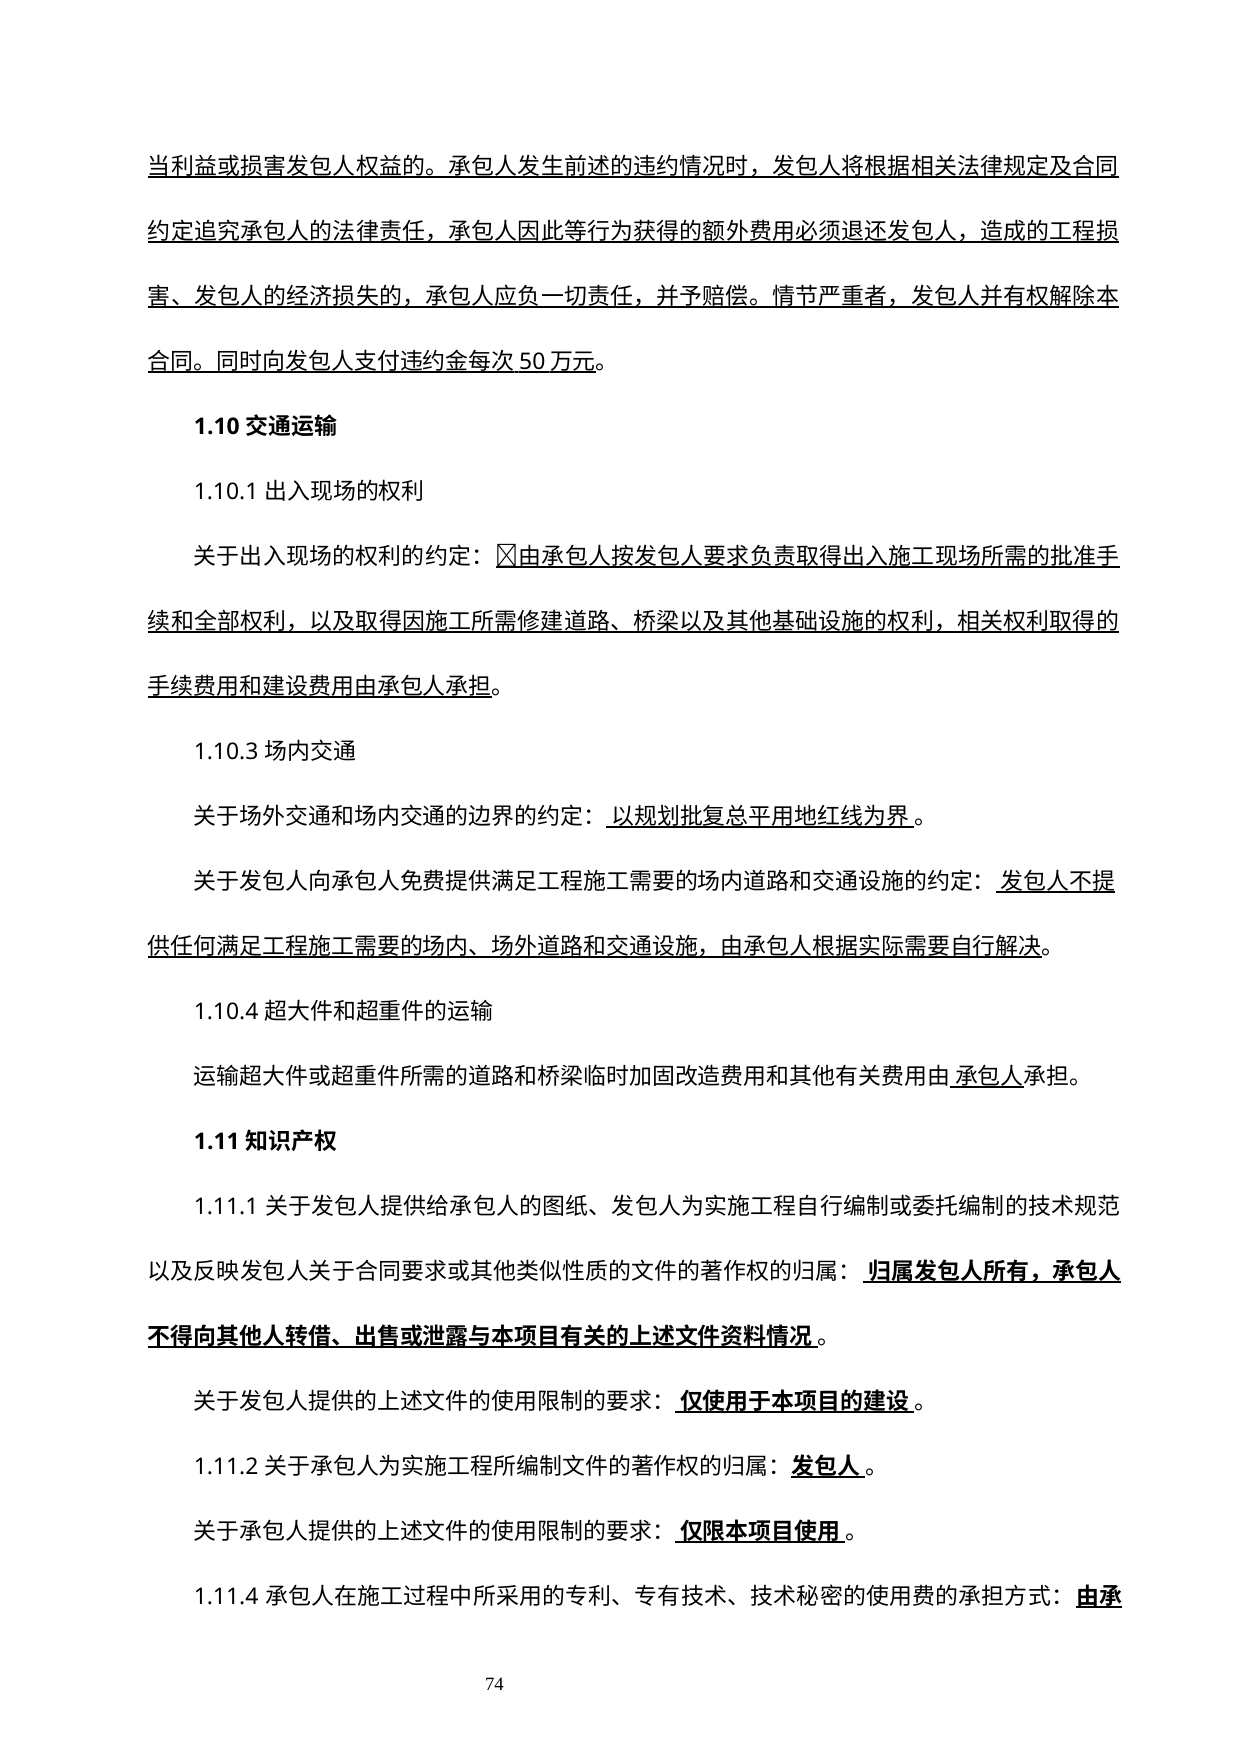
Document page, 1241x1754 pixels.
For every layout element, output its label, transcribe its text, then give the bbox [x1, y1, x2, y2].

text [148, 1562, 1122, 1627]
text 关于发包人提供的上述文件的使用限制的要求： 仅使用于本项目的建设 。 [148, 1367, 1122, 1432]
text 1.10.1 出入现场的权利 [148, 457, 1122, 522]
text 关于承包人提供的上述文件的使用限制的要求： 仅限本项目使用 。 [148, 1497, 1122, 1562]
text 1.10 交通运输 [148, 392, 1122, 457]
text 1.11.1 关于发包人提供给承包人的图纸、发包人为实施工程自行编制或委托编制的技术规范以及反映发包人关于合同要求或其他类似性质的文件的著作权的归属： 归属发包人所有，承包人不得向其他人转借、出售或泄露与本项目有关的上述文件资料情况 。 [148, 1172, 1122, 1367]
text 运输超大件或超重件所需的道路和桥梁临时加固改造费用和其他有关费用由 承包人承担。 [148, 1042, 1122, 1107]
text 关于发包人向承包人免费提供满足工程施工需要的场内道路和交通设施的约定： 发包人不提供任何满足工程施工需要的场内、场外道路和交通设施，由承包人根据实际需要自行解决。 [148, 847, 1122, 977]
text 1.10.3 场内交通 [148, 717, 1122, 782]
text 1.11.2 关于承包人为实施工程所编制文件的著作权的归属：发包人 。 [148, 1432, 1122, 1497]
text 关于场外交通和场内交通的边界的约定： 以规划批复总平用地红线为界 。 [148, 782, 1122, 847]
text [148, 132, 1122, 392]
text 1.11 知识产权 [148, 1107, 1122, 1172]
text 1.10.4 超大件和超重件的运输 [148, 977, 1122, 1042]
text 关于出入现场的权利的约定：由承包人按发包人要求负责取得出入施工现场所需的批准手续和全部权利，以及取得因施工所需修建道路、桥梁以及其他基础设施的权利，相关权利取得的手续费用和建设费用由承包人承担。 [148, 522, 1122, 717]
